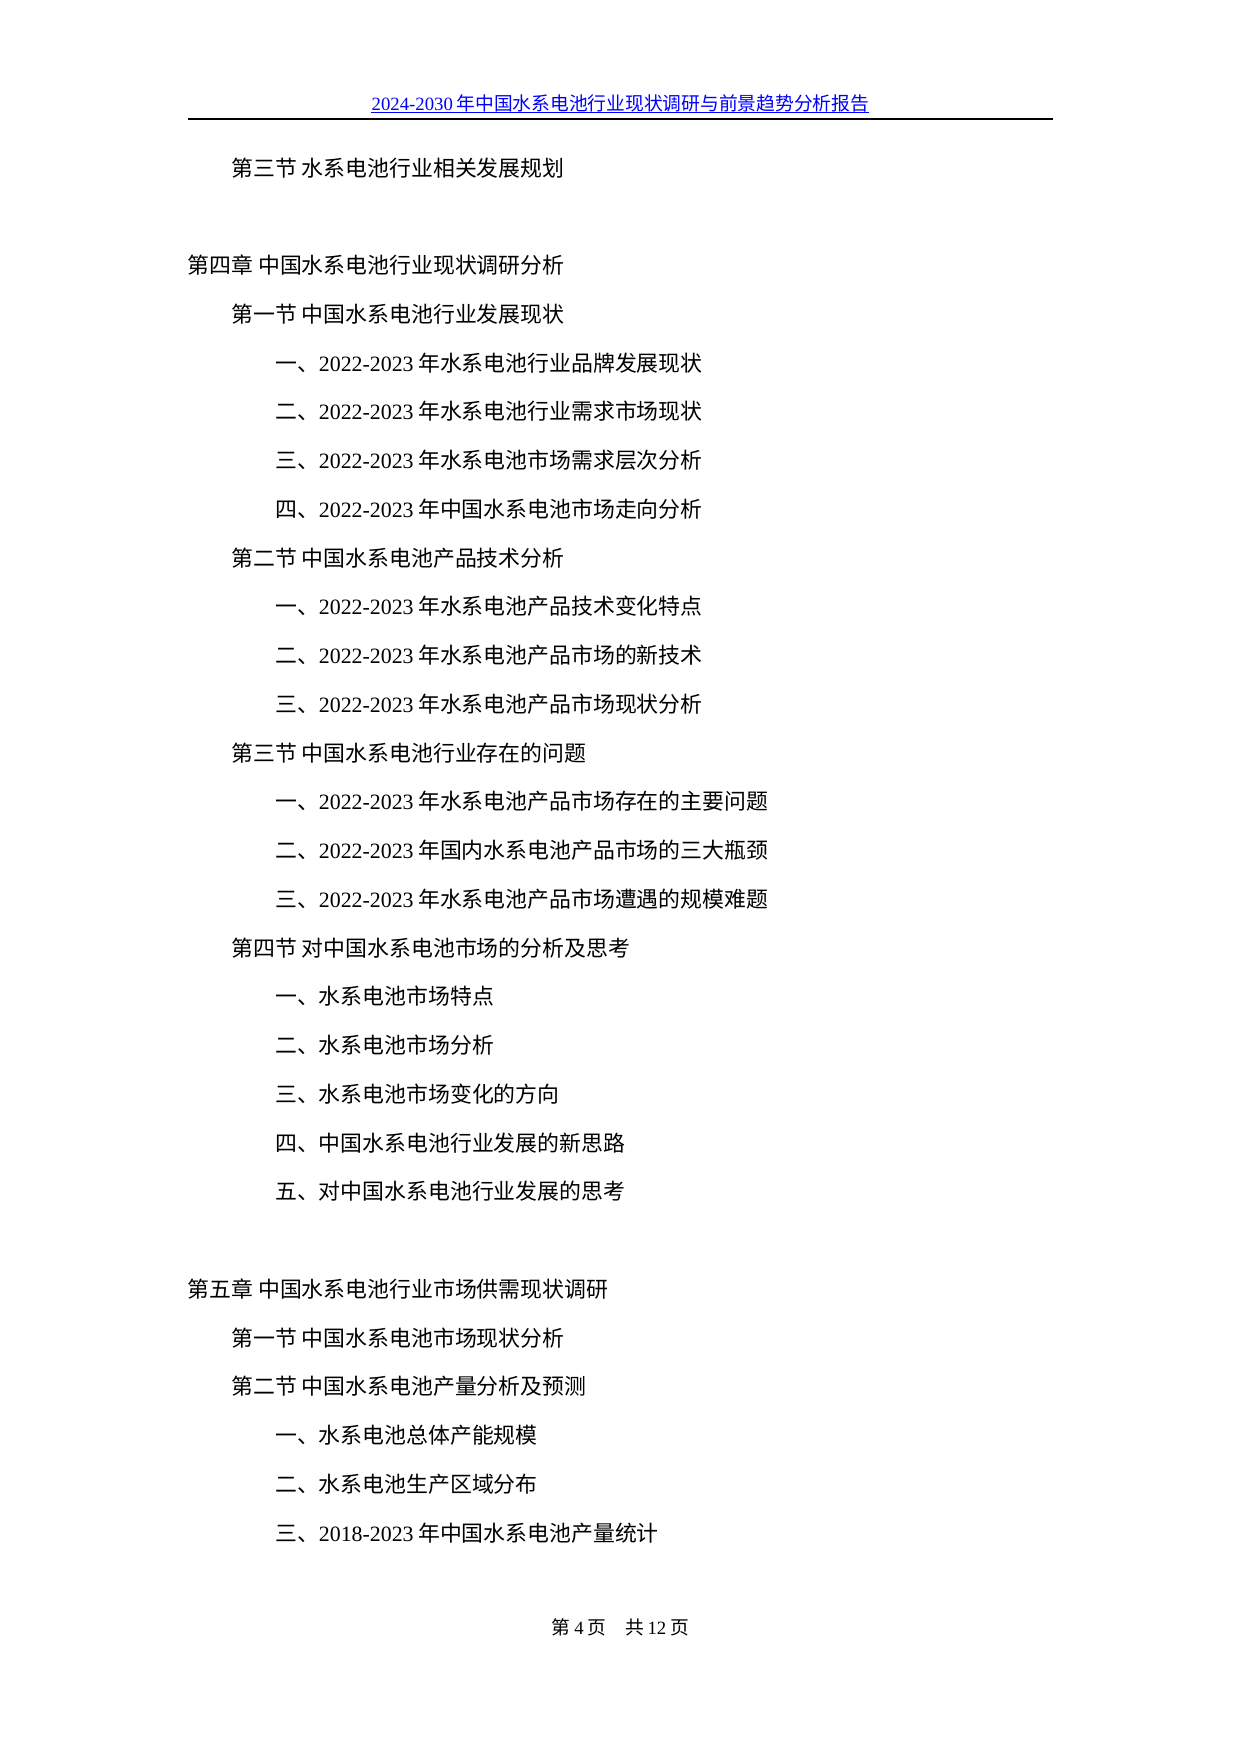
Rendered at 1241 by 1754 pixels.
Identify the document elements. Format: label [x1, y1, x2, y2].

text [187, 150, 1053, 1548]
